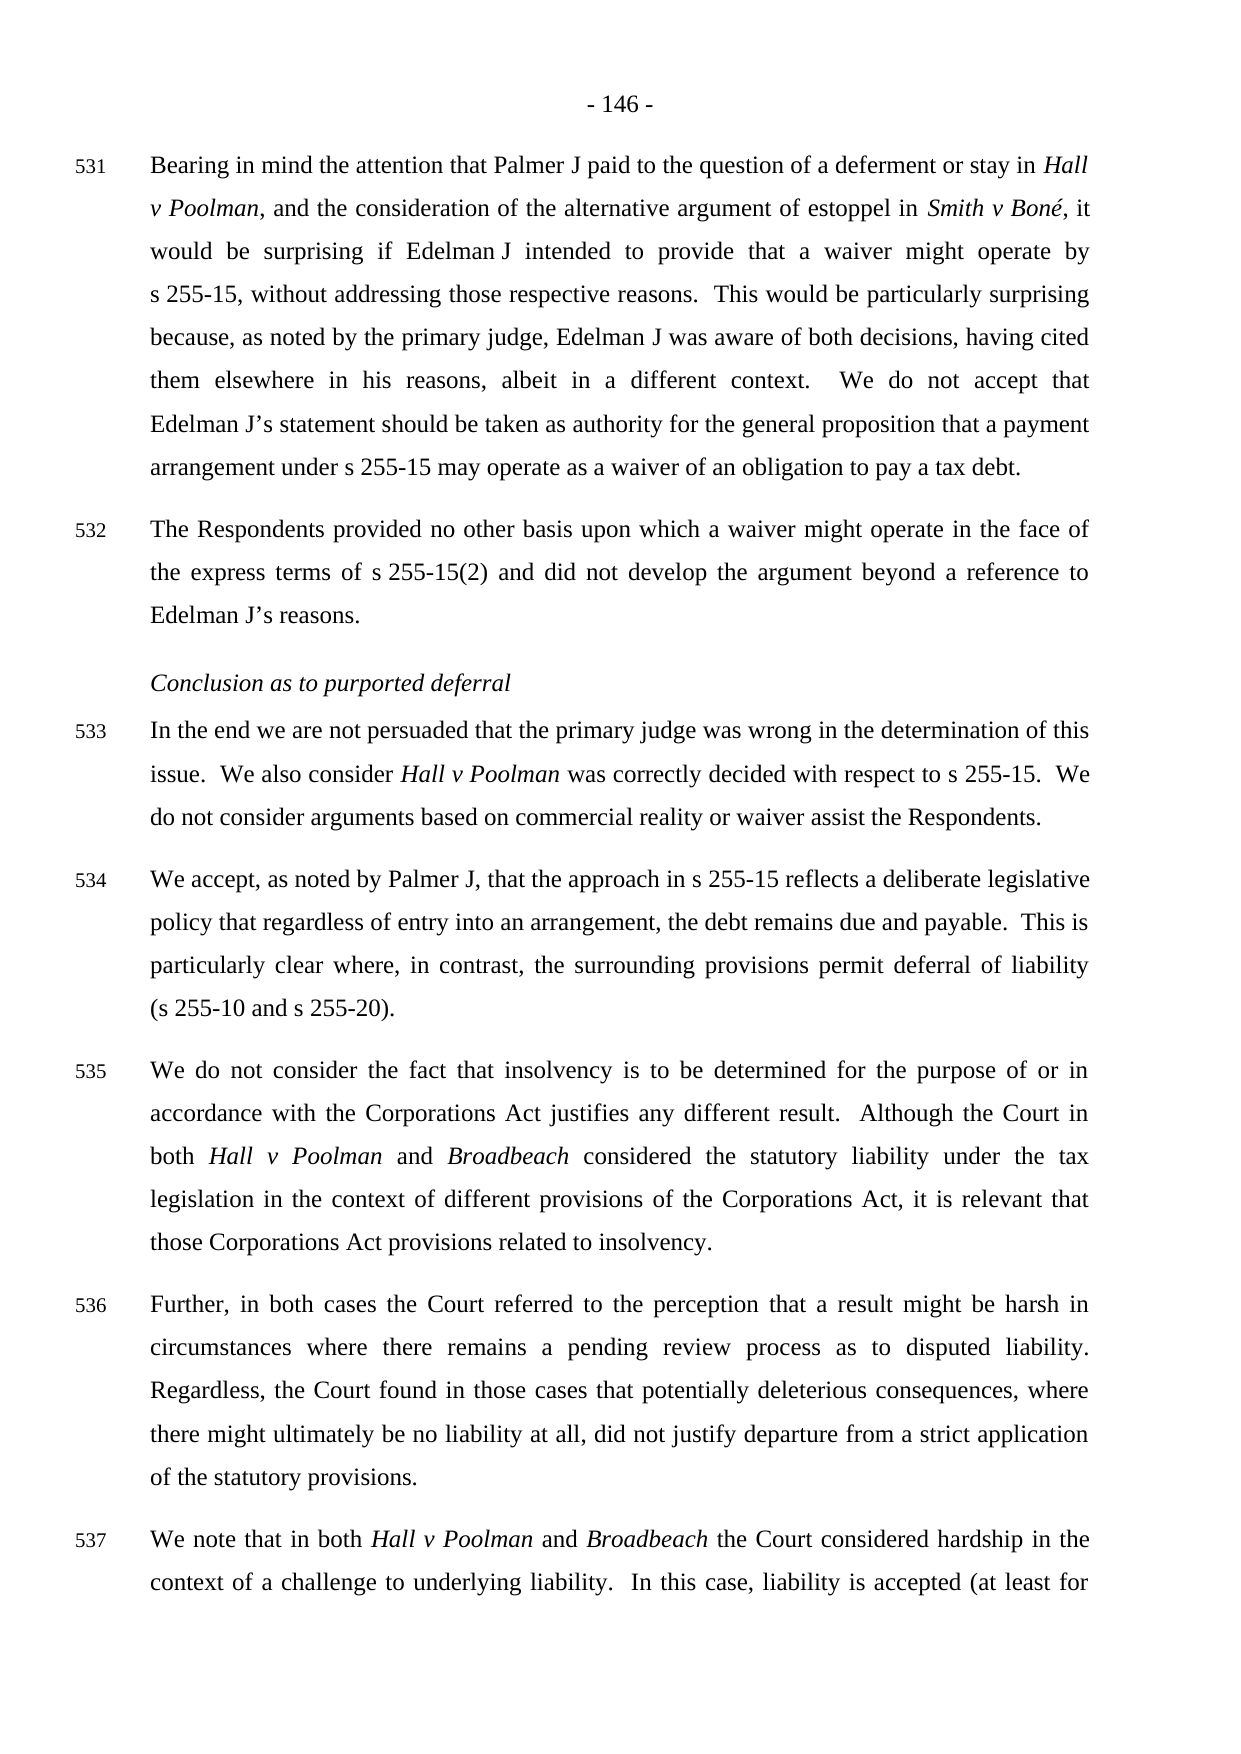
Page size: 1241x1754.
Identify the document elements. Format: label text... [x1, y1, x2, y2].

list 535 We do not consider the fact that insolvency is to be determined for the purpose of or in accordance with the Corporations Act justifies any different result. Although the Court in both Hall v Poolman and Broadbeach considered the statutory liability under the tax legislation in the context of different provisions of the Corporations Act, it is relevant that those Corporations Act provisions related to insolvency. [75, 1055, 1090, 1256]
list 536 Further, in both cases the Court referred to the perception that a result might be harsh in circumstances where there remains a pending review process as to disputed liability. Regardless, the Court found in those cases that potentially deleterious consequences, where there might ultimately be no liability at all, did not justify departure from a strict application of the statutory provisions. [75, 1289, 1090, 1491]
list 533 In the end we are not persuaded that the primary judge was wrong in the determination of this issue. We also consider Hall v Poolman was correctly decided with respect to s 255-15. We do not consider arguments based on commercial reality or waiver assist the Respondents. [75, 716, 1090, 831]
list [75, 1524, 1090, 1596]
list 534 We accept, as noted by Palmer J, that the approach in s 255-15 reflects a deliberate legislative policy that regardless of entry into an arrangement, the debt remains due and payable. This is particularly clear where, in contrast, the surrounding provisions permit deferral of liability (s 255-10 and s 255-20). [75, 864, 1090, 1022]
list 531 Bearing in mind the attention that Palmer J paid to the question of a deferment or stay in Hall v Poolman, and the consideration of the alternative argument of estoppel in Smith v Boné, it would be surprising if Edelman J intended to provide that a waiver might operate by s 255-15, without addressing those respective reasons. This would be particularly surprising because, as noted by the primary judge, Edelman J was aware of both decisions, having cited them elsewhere in his reasons, albeit in a different context. We do not accept that Edelman J’s statement should be taken as authority for the general proposition that a payment arrangement under s 255-15 may operate as a waiver of an obligation to pay a tax debt. [75, 150, 1090, 481]
subtitle Conclusion as to purported deferral [150, 668, 1090, 697]
list 532 The Respondents provided no other basis upon which a waiver might operate in the face of the express terms of s 255-15(2) and did not develop the argument beyond a reference to Edelman J’s reasons. [75, 514, 1090, 629]
